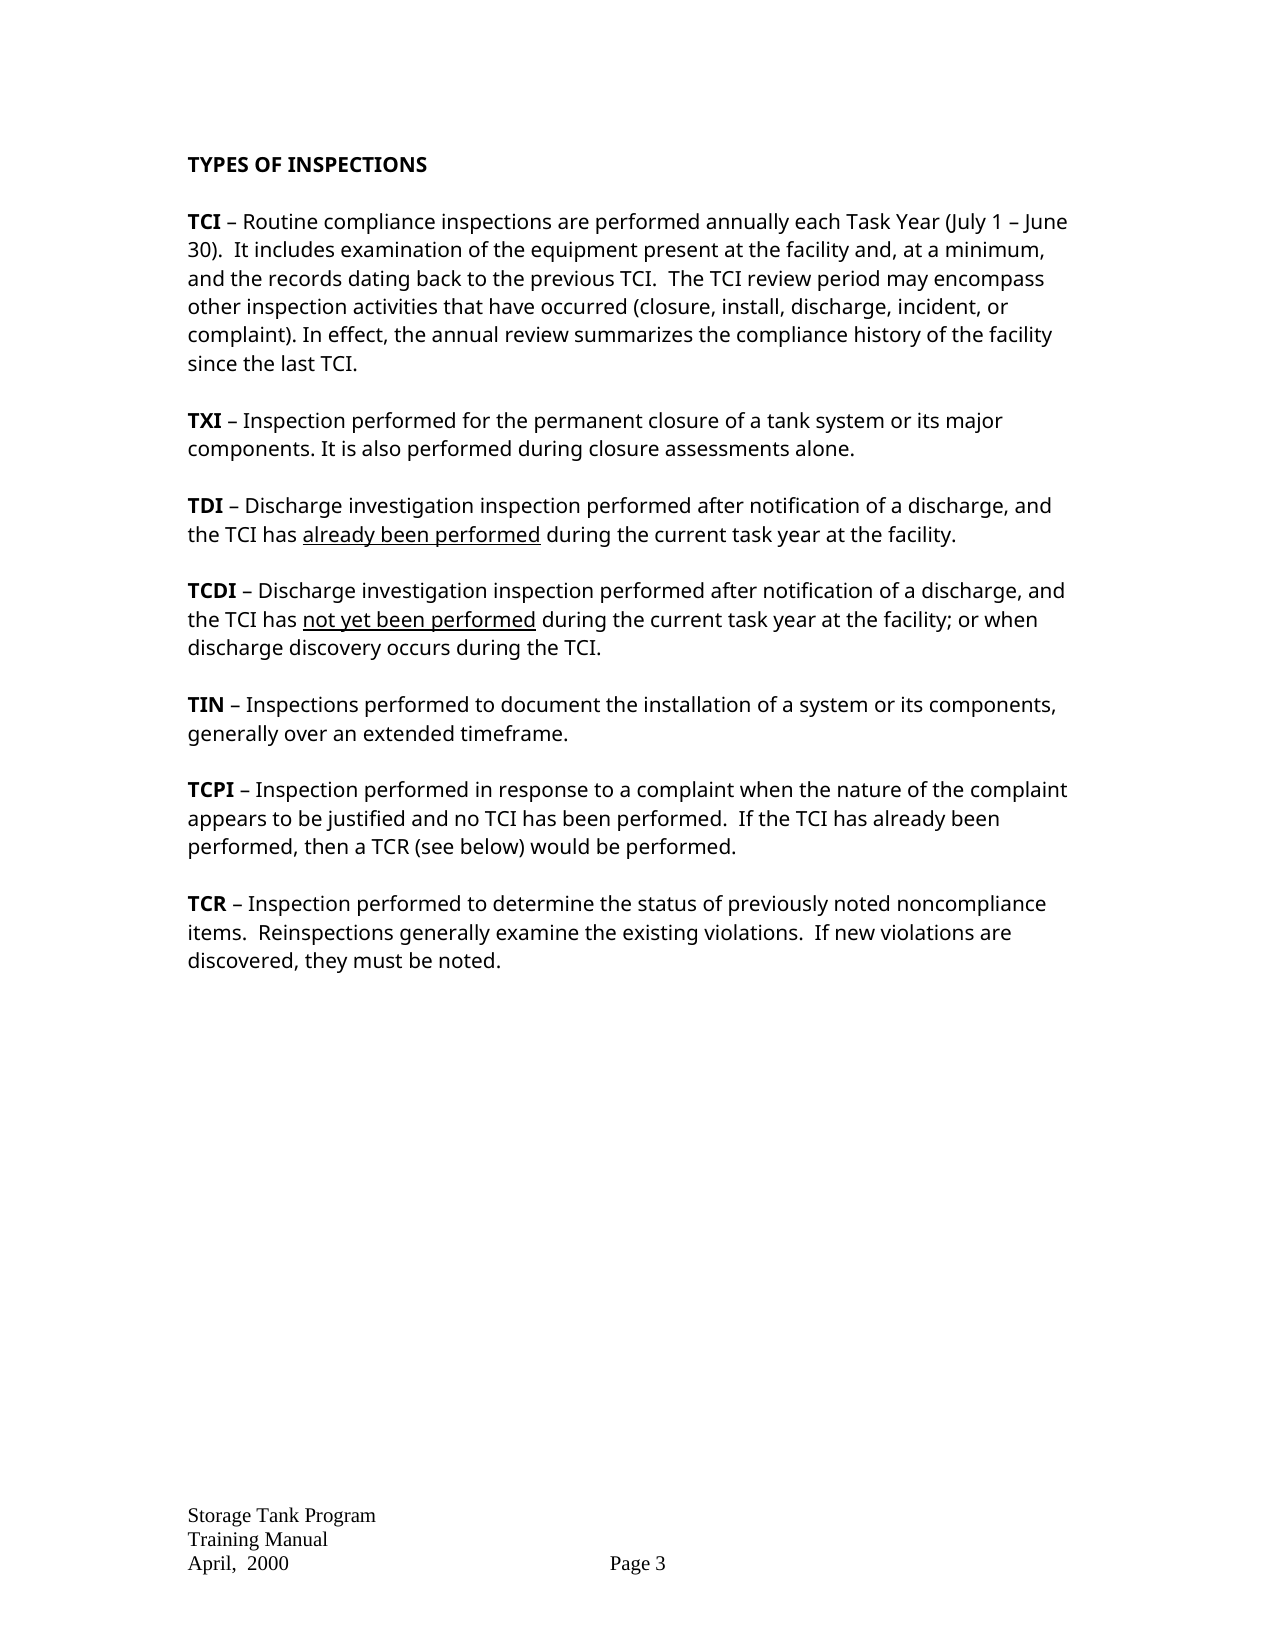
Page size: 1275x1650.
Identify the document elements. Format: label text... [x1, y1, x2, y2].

text TCDI – Discharge investigation inspection performed after notification of a discharge, and the has not yet been performed during the current task year at the facility; or when discharge discovery occurs during the . [187, 577, 1087, 662]
text – Discharge investigation inspection performed after notification of a discharge, and the has already been performed during the current task year at the facility. [187, 491, 1087, 548]
text – Inspection performed to determine the status of previously noted noncompliance items. Reinspections generally examine the existing violations. If new violations are discovered, they must be noted. [187, 889, 1087, 975]
text – Routine compliance inspections are performed annually each Task Year (July 1 – June 30). It includes examination of the equipment present at the facility and, at a minimum, and the records dating back to the previous . The review period may encompass other inspection activities that have occurred (closure, install, discharge, incident, or complaint). In effect, the annual review summarizes the compliance history of the facility since the last . [187, 207, 1087, 377]
text TYPES OF INSPECTIONS [187, 150, 1087, 178]
text – Inspection performed in response to a complaint when the nature of the complaint appears to be justified and no has been performed. If the has already been performed, then a (see below) would be performed. [187, 776, 1087, 861]
text – Inspections performed to document the installation of a system or its components, generally over an extended timeframe. [187, 690, 1087, 747]
text – Inspection performed for the permanent closure of a tank system or its major components. It is also performed during closure assessments alone. [187, 406, 1087, 463]
